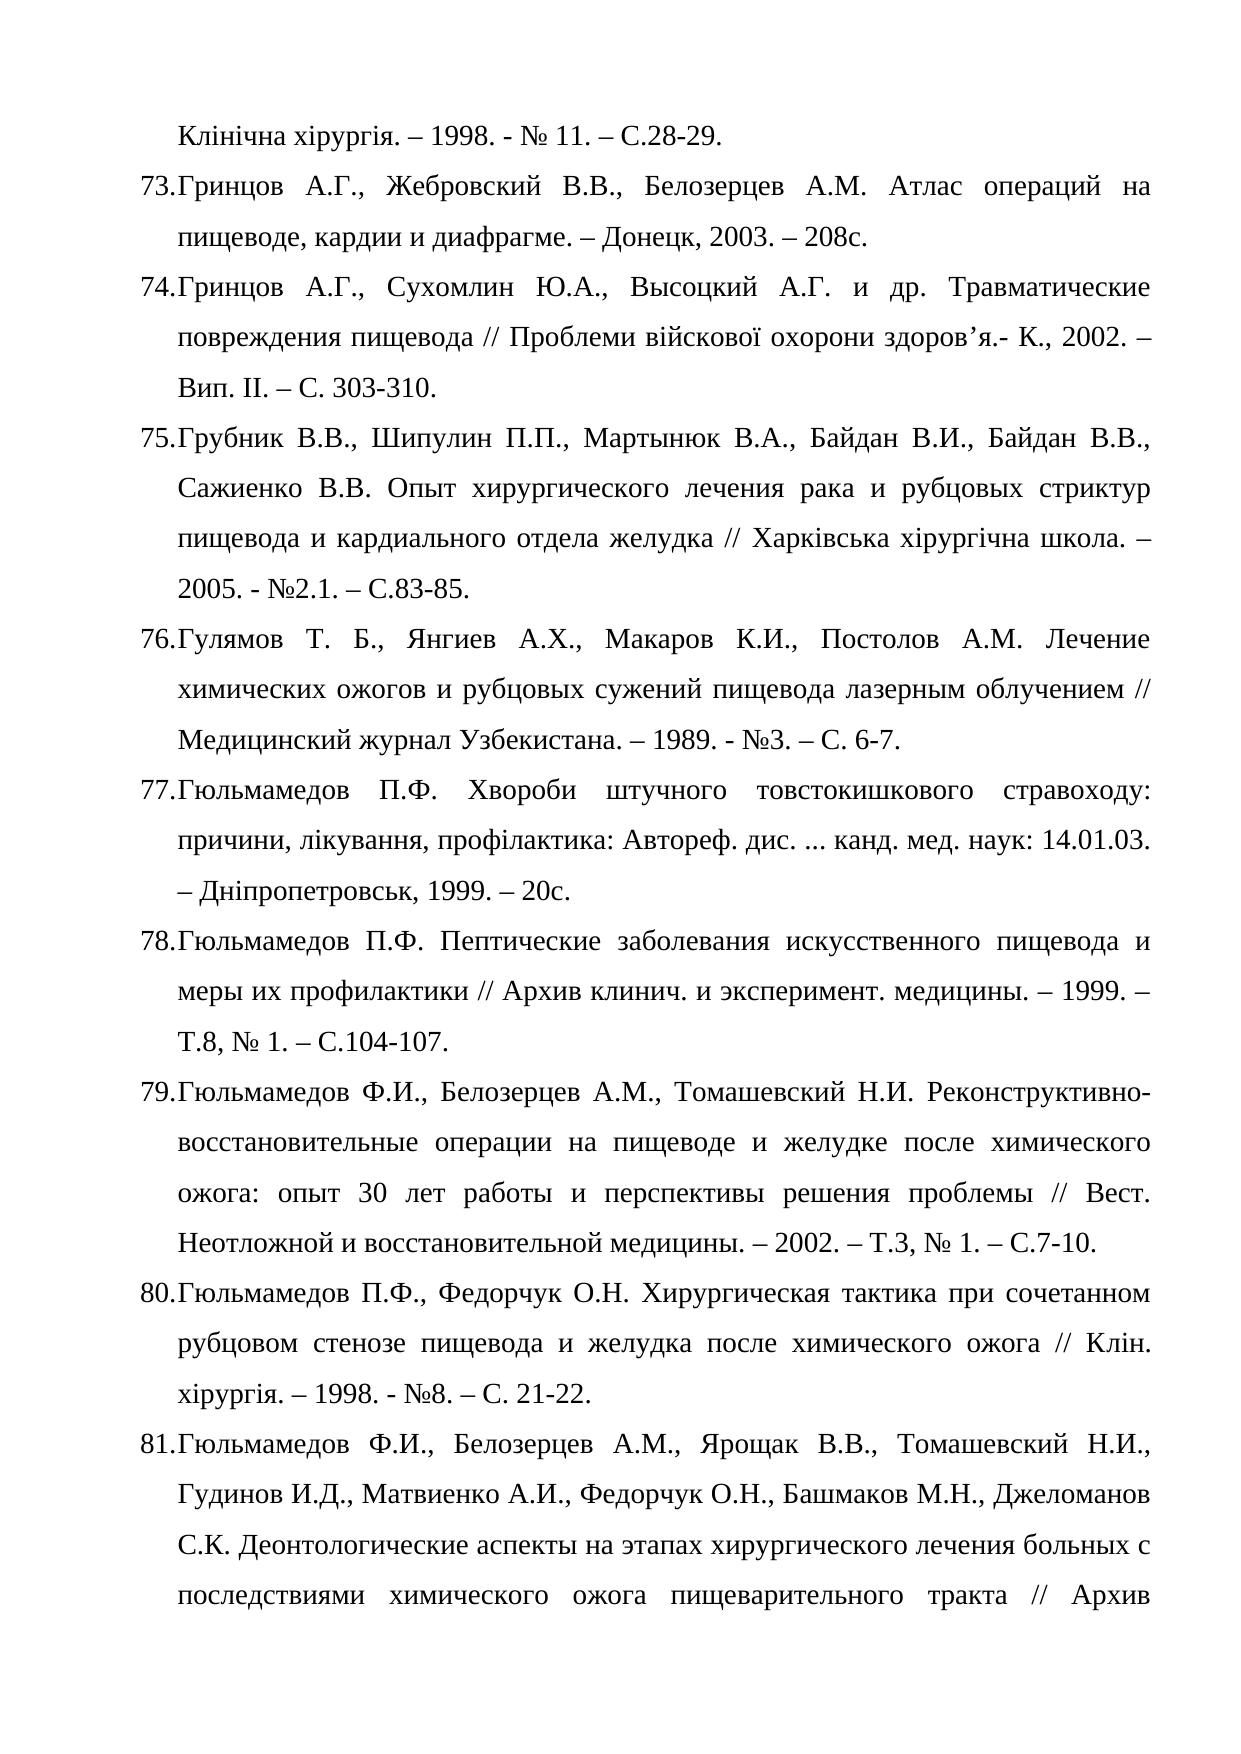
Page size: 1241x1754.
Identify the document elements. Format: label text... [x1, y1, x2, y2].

list Гринцов А.Г., Сухомлин Ю.А., Высоцкий А.Г. и др. Травматические повреждения пищевода // Проблеми війскової охорони здоров’я.- К., 2002. – Вип. II. – С. 303-310. [140, 269, 1152, 403]
list Гюльмамедов П.Ф., Федорчук О.Н. Хирургическая тактика при сочетанном рубцовом стенозе пищевода и желудка после химического ожога // Клін. хірургія. – 1998. - №8. – С. 21-22. [140, 1275, 1152, 1409]
list Гюльмамедов П.Ф. Хвороби штучного товстокишкового стравоходу: причини, лікування, профілактика: Автореф. дис. ... канд. мед. наук: 14.01.03. – Дніпропетровськ, 1999. – 20с. [140, 772, 1152, 906]
list Гулямов Т. Б., Янгиев А.Х., Макаров К.И., Постолов А.М. Лечение химических ожогов и рубцовых сужений пищевода лазерным облучением // Медицинский журнал Узбекистана. – 1989. - №3. – С. 6-7. [140, 621, 1152, 755]
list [140, 1426, 1152, 1611]
list Гюльмамедов Ф.И., Белозерцев А.М., Томашевский Н.И. Реконструктивно-восстановительные операции на пищеводе и желудке после химического ожога: опыт 30 лет работы и перспективы решения проблемы // Вест. Неотложной и восстановительной медицины. – 2002. – Т.3, № 1. – С.7-10. [140, 1074, 1152, 1258]
list Гринцов А.Г., Жебровский В.В., Белозерцев А.М. Атлас операций на пищеводе, кардии и диафрагме. – Донецк, 2003. – 208с. [140, 168, 1152, 252]
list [140, 118, 1152, 152]
list Грубник В.В., Шипулин П.П., Мартынюк В.А., Байдан В.И., Байдан В.В., Сажиенко В.В. Опыт хирургического лечения рака и рубцовых стриктур пищевода и кардиального отдела желудка // Харківська хірургічна школа. – 2005. - №2.1. – С.83-85. [140, 420, 1152, 604]
list Гюльмамедов П.Ф. Пептические заболевания искусственного пищевода и меры их профилактики // Архив клинич. и эксперимент. медицины. – 1999. – Т.8, № 1. – С.104-107. [140, 923, 1152, 1057]
